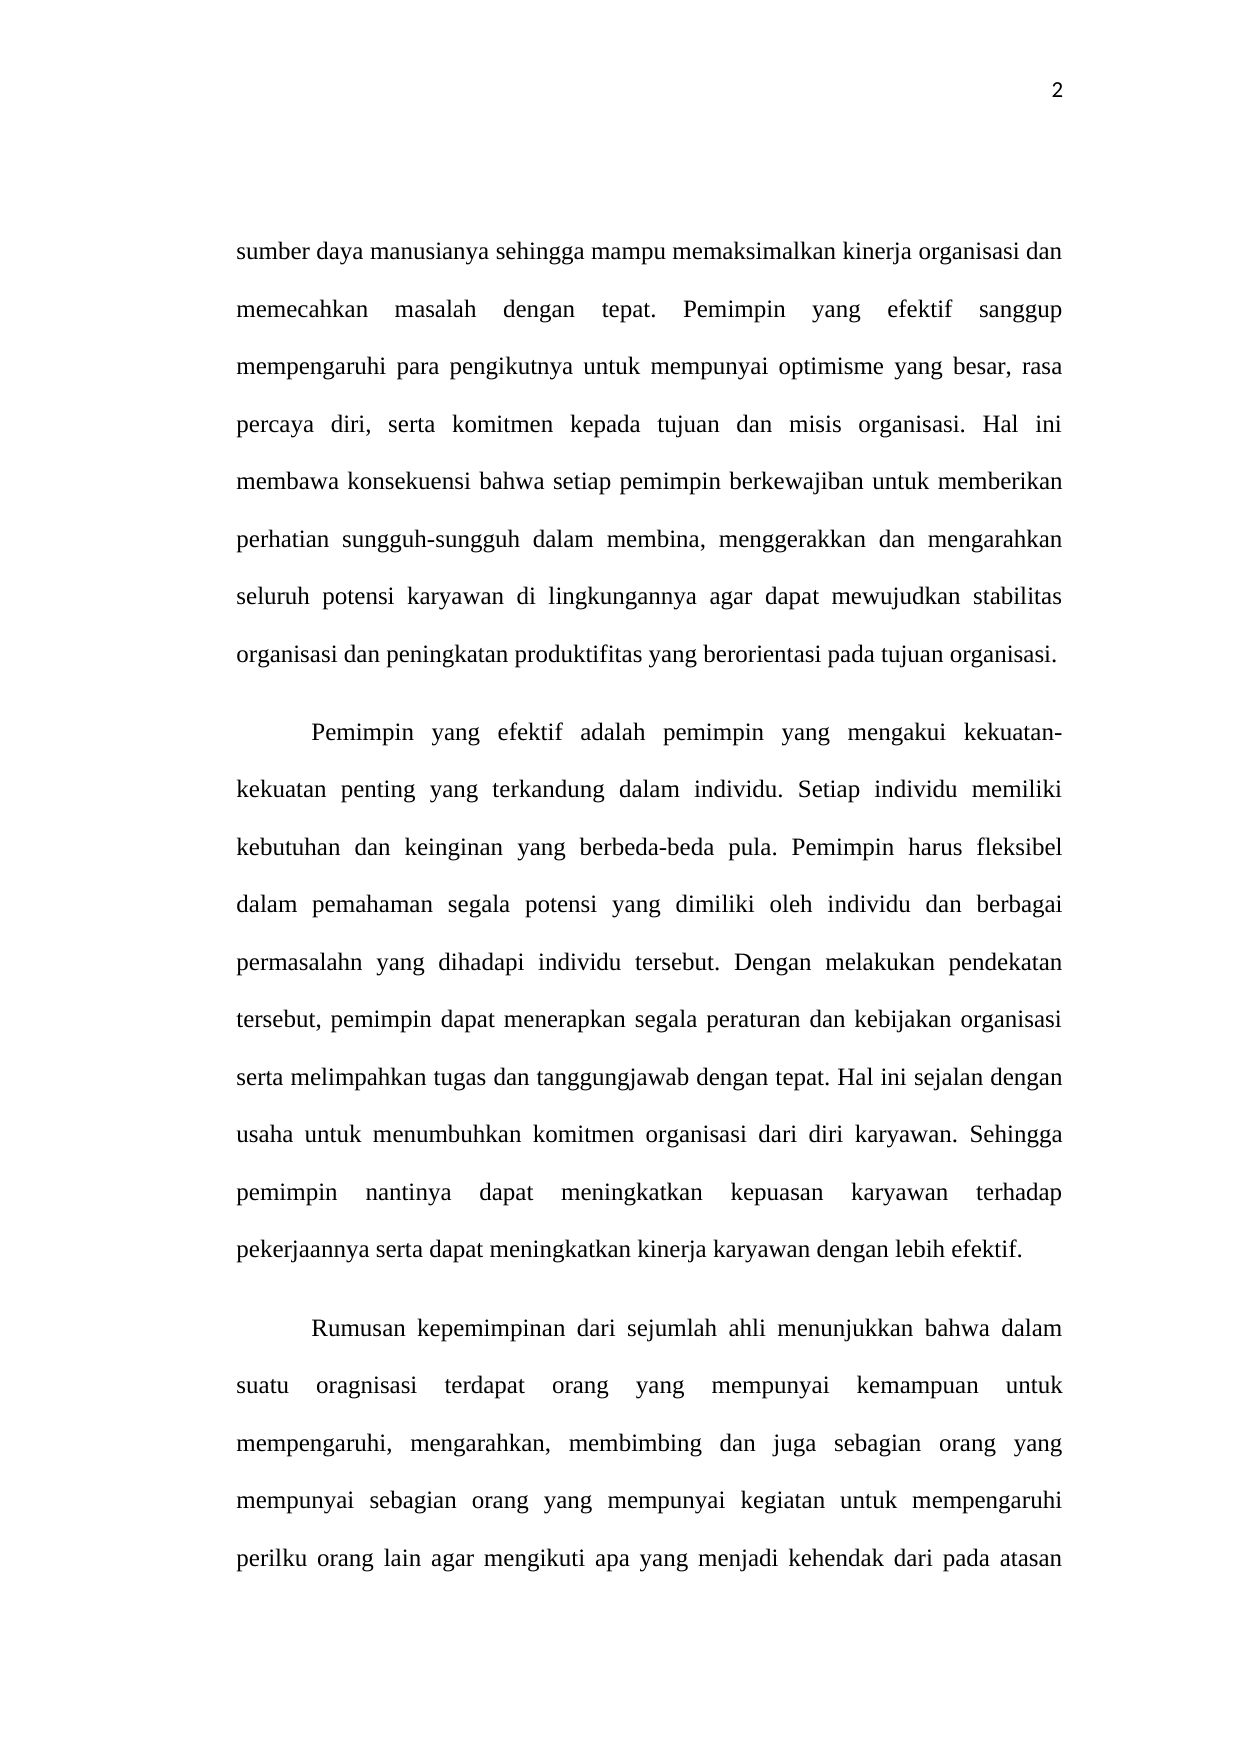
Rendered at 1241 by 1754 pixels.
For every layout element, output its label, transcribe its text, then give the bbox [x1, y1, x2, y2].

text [236, 1313, 1063, 1572]
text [236, 236, 1063, 667]
text Pemimpin yang efektif adalah pemimpin yang mengakui kekuatan-kekuatan penting yang terkandung dalam individu. Setiap individu memiliki kebutuhan dan keinginan yang berbeda-beda pula. Pemimpin harus fleksibel dalam pemahaman segala potensi yang dimiliki oleh individu dan berbagai permasalahn yang dihadapi individu tersebut. Dengan melakukan pendekatan tersebut, pemimpin dapat menerapkan segala peraturan dan kebijakan organisasi serta melimpahkan tugas dan tanggungjawab dengan tepat. Hal ini sejalan dengan usaha untuk menumbuhkan komitmen organisasi dari diri karyawan. Sehingga pemimpin nantinya dapat meningkatkan kepuasan karyawan terhadap pekerjaannya serta dapat meningkatkan kinerja karyawan dengan lebih efektif. [236, 717, 1063, 1263]
